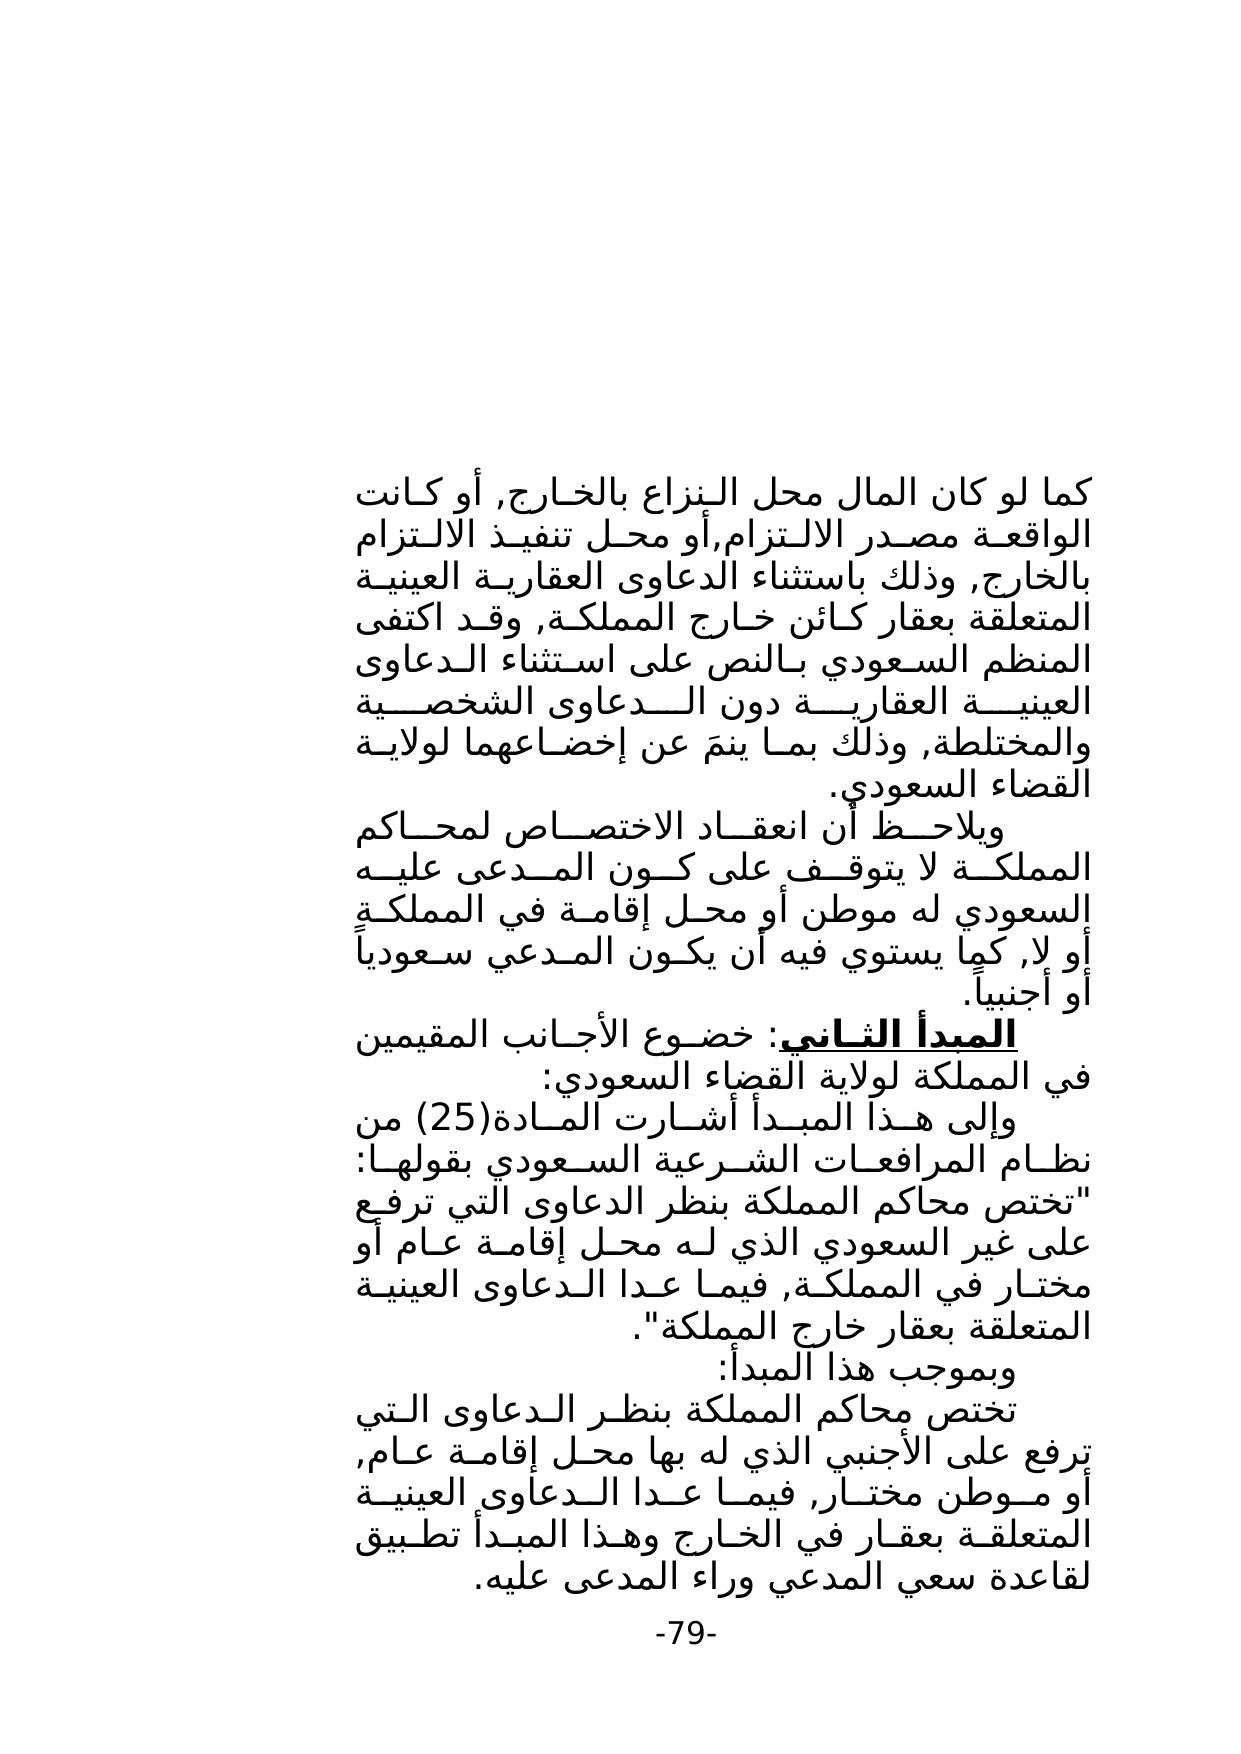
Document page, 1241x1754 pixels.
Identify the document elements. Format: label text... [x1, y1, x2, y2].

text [354, 472, 1092, 806]
text ويلاحظ أن انعقاد الاختصاص لمحاكم المملكة لا يتوقف على كون المدعى عليه السعودي له موطن أو محل إقامة في المملكة أو لا, كما يستوي فيه أن يكون المدعي سعودياً أو أجنبياً. [354, 806, 1092, 1014]
text تختص محاكم المملكة بنظر الدعاوى التي ترفع على الأجنبي الذي له بها محل إقامة عام, أو موطن مختار, فيما عدا الدعاوى العينية المتعلقة بعقار في الخارج وهذا المبدأ تطبيق لقاعدة سعي المدعي وراء المدعى عليه. [354, 1389, 1092, 1597]
text وإلى هذا المبدأ أشارت المادة(25) من نظام المرافعات الشرعية السعودي بقولها: "تختص محاكم المملكة بنظر الدعاوى التي ترفع على غير السعودي الذي له محل إقامة عام أو مختار في المملكة, فيما عدا الدعاوى العينية المتعلقة بعقار خارج المملكة". [354, 1097, 1092, 1347]
text المبدأ الثاني: خضوع الأجانب المقيمين في المملكة لولاية القضاء السعودي: [354, 1014, 1092, 1097]
text وبموجب هذا المبدأ: [354, 1347, 1092, 1389]
